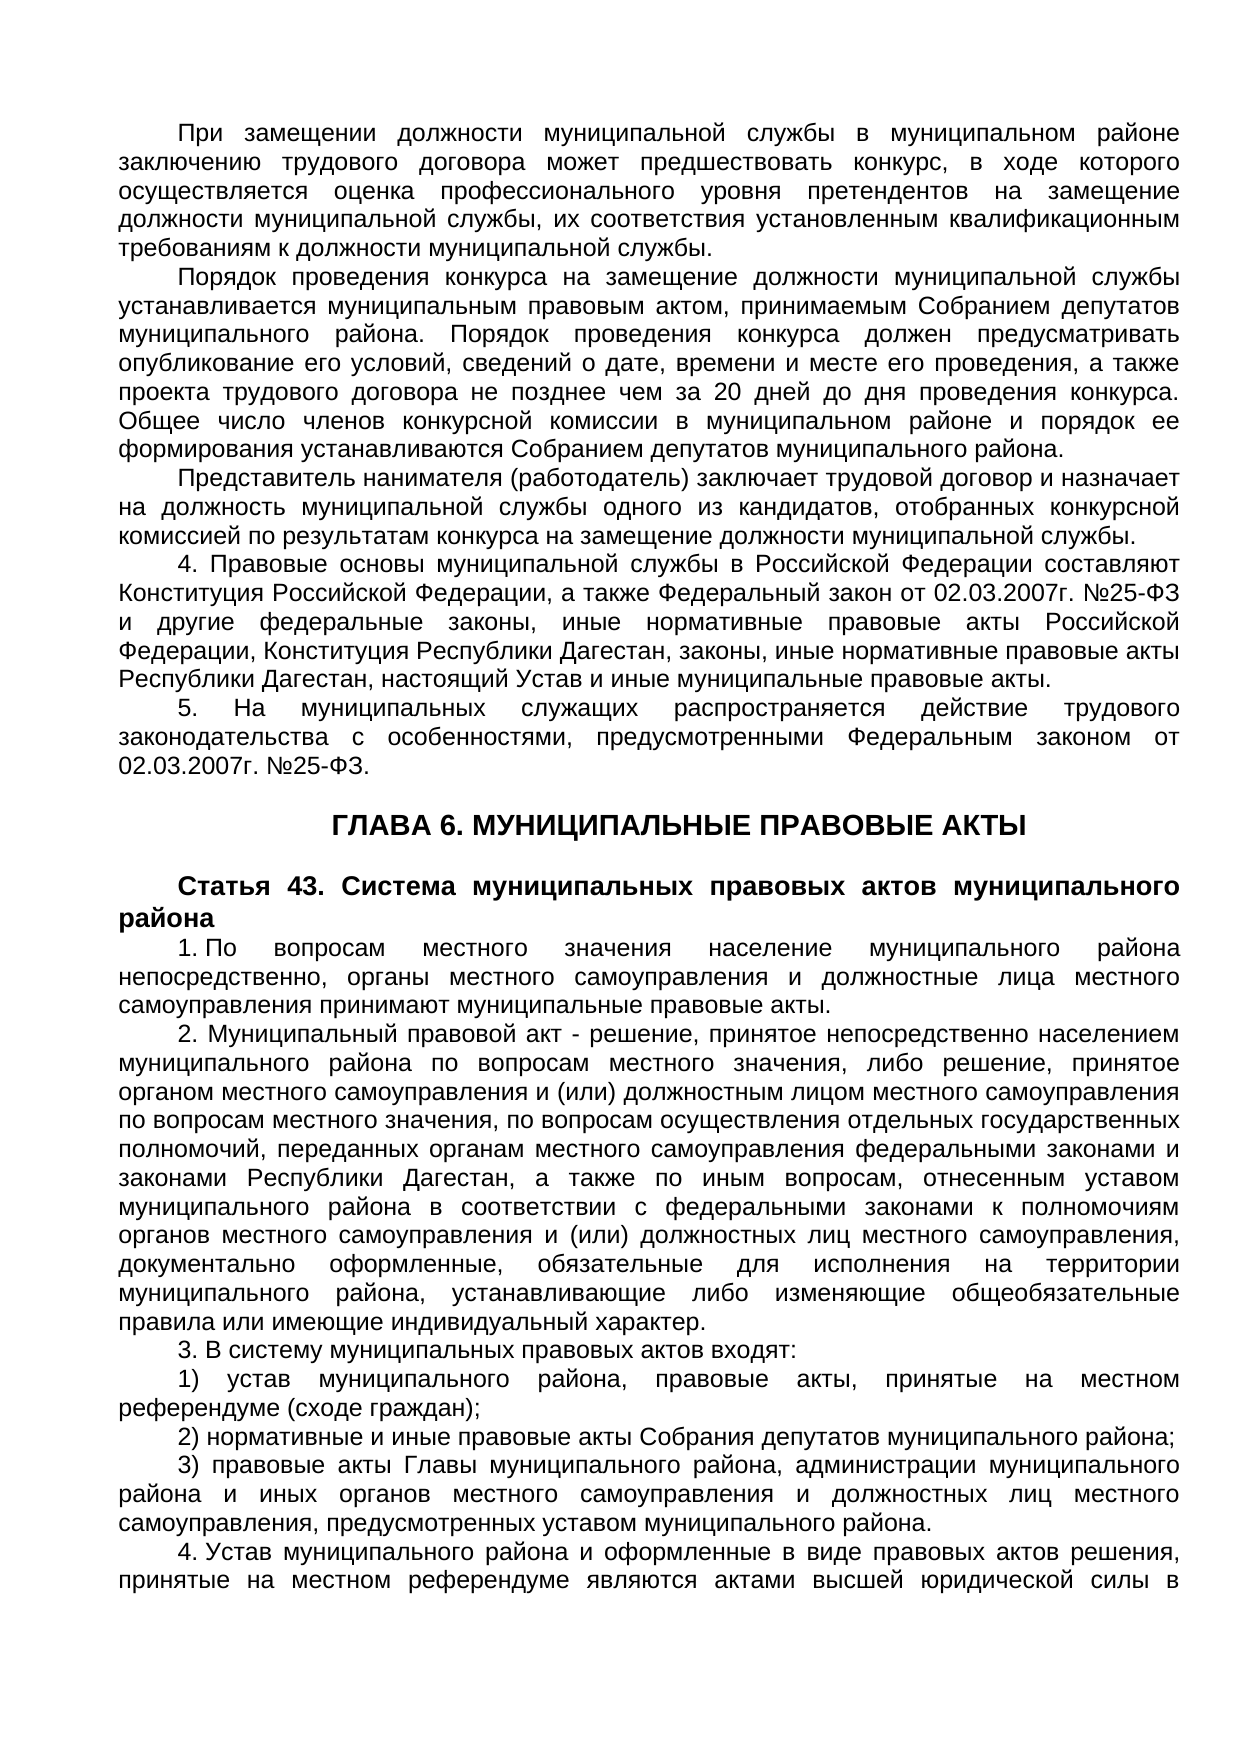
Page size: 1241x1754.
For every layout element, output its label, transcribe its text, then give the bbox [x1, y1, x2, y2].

text 4. Правовые основы муниципальной службы в Российской Федерации составляют Конституция Российской Федерации, а также Федеральный закон от 02.03.2007г. №25-ФЗ и другие федеральные законы, иные нормативные правовые акты Российской Федерации, Конституция Республики Дагестан, законы, иные нормативные правовые акты Республики Дагестан, настоящий Устав и иные муниципальные правовые акты. [118, 549, 1181, 693]
text 3) правовые акты Главы муниципального района, администрации муниципального района и иных органов местного самоуправления и должностных лиц местного самоуправления, предусмотренных уставом муниципального района. [118, 1450, 1181, 1537]
text 5. На муниципальных служащих распространяется действие трудового законодательства с особенностями, предусмотренными Федеральным законом от 02.03.2007г. №25-ФЗ. [118, 693, 1181, 779]
text Порядок проведения конкурса на замещение должности муниципальной службы устанавливается муниципальным правовым актом, принимаемым Собранием депутатов муниципального района. Порядок проведения конкурса должен предусматривать опубликование его условий, сведений о дате, времени и месте его проведения, а также проекта трудового договора не позднее чем за 20 дней до дня проведения конкурса. Общее число членов конкурсной комиссии в муниципальном районе и порядок ее формирования устанавливаются Собранием депутатов муниципального района. [118, 262, 1181, 463]
text 1. По вопросам местного значения население муниципального района непосредственно, органы местного самоуправления и должностные лица местного самоуправления принимают муниципальные правовые акты. [118, 933, 1181, 1019]
text 2) нормативные и иные правовые акты Собрания депутатов муниципального района; [118, 1422, 1181, 1450]
text 3. В систему муниципальных правовых актов входят: [118, 1335, 1181, 1364]
text 2. Муниципальный правовой акт - решение, принятое непосредственно населением муниципального района по вопросам местного значения, либо решение, принятое органом местного самоуправления и (или) должностным лицом местного самоуправления по вопросам местного значения, по вопросам осуществления отдельных государственных полномочий, переданных органам местного самоуправления федеральными законами и законами Республики Дагестан, а также по иным вопросам, отнесенным уставом муниципального района в соответствии с федеральными законами к полномочиям органов местного самоуправления и (или) должностных лиц местного самоуправления, документально оформленные, обязательные для исполнения на территории муниципального района, устанавливающие либо изменяющие общеобязательные правила или имеющие индивидуальный характер. [118, 1019, 1181, 1335]
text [118, 1537, 1181, 1594]
text 1) устав муниципального района, правовые акты, принятые на местном референдуме (сходе граждан); [118, 1364, 1181, 1422]
text При замещении должности муниципальной службы в муниципальном районе заключению трудового договора может предшествовать конкурс, в ходе которого осуществляется оценка профессионального уровня претендентов на замещение должности муниципальной службы, их соответствия установленным квалификационным требованиям к должности муниципальной службы. [118, 118, 1181, 262]
text Статья 43. Система муниципальных правовых актов муниципального района [118, 870, 1181, 933]
text Представитель нанимателя (работодатель) заключает трудовой договор и назначает на должность муниципальной службы одного из кандидатов, отобранных конкурсной комиссией по результатам конкурса на замещение должности муниципальной службы. [118, 463, 1181, 549]
text ГЛАВА 6. МУНИЦИПАЛЬНЫЕ ПРАВОВЫЕ АКТЫ [118, 808, 1181, 842]
